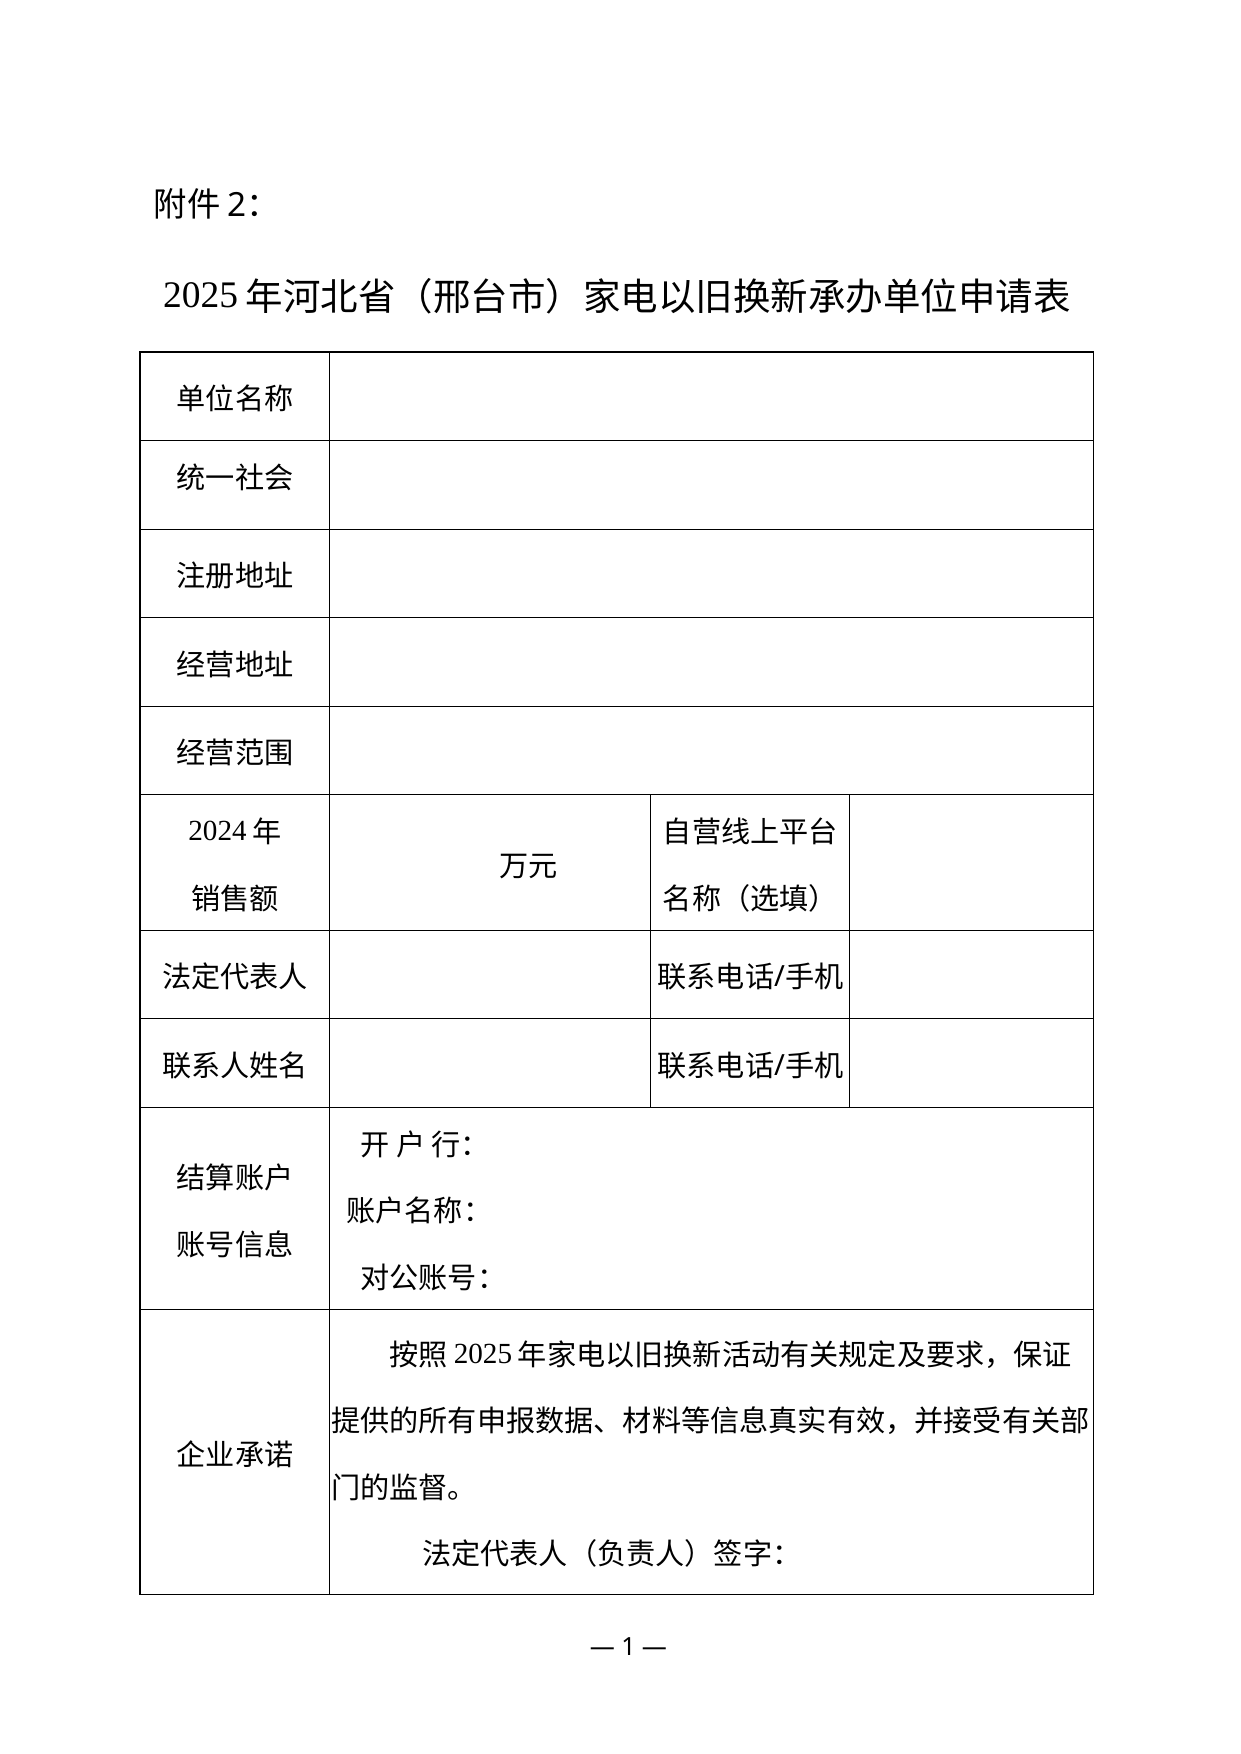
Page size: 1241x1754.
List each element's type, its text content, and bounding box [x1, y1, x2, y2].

table_cell [330, 931, 650, 1018]
table_cell 结算账户 账号信息 [141, 1108, 329, 1309]
table_cell [330, 353, 1093, 440]
table_cell 单位名称 [141, 353, 329, 440]
table_cell [850, 795, 1093, 930]
table_cell [850, 1019, 1093, 1107]
table_cell 联系电话/手机 [651, 931, 849, 1018]
table_cell 2024年 销售额 [141, 795, 329, 930]
table_cell 开 户 行： 账户名称： 对公账号： [330, 1108, 1093, 1309]
table_cell 自营线上平台名称（选填） [651, 795, 849, 930]
table_header 2025年河北省（邢台市）家电以旧换新承办单位申请表 [140, 235, 1093, 351]
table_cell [330, 1310, 1093, 1593]
table_cell [330, 618, 1093, 706]
table_cell 经营地址 [141, 618, 329, 706]
table_cell 注册地址 [141, 530, 329, 617]
table_cell 万元 [330, 795, 650, 930]
table_cell 企业承诺 [141, 1310, 329, 1593]
table_cell [330, 707, 1093, 794]
table_cell 联系电话/手机 [651, 1019, 849, 1107]
table_cell 统一社会 信用代码 [141, 441, 329, 528]
table_cell [850, 931, 1093, 1018]
text 附件2： [153, 168, 1087, 235]
table_cell [330, 441, 1093, 528]
table_cell 联系人姓名 [141, 1019, 329, 1107]
table_cell 经营范围 [141, 707, 329, 794]
table_cell [330, 1019, 650, 1107]
table_cell 法定代表人 [141, 931, 329, 1018]
table_cell [330, 530, 1093, 617]
